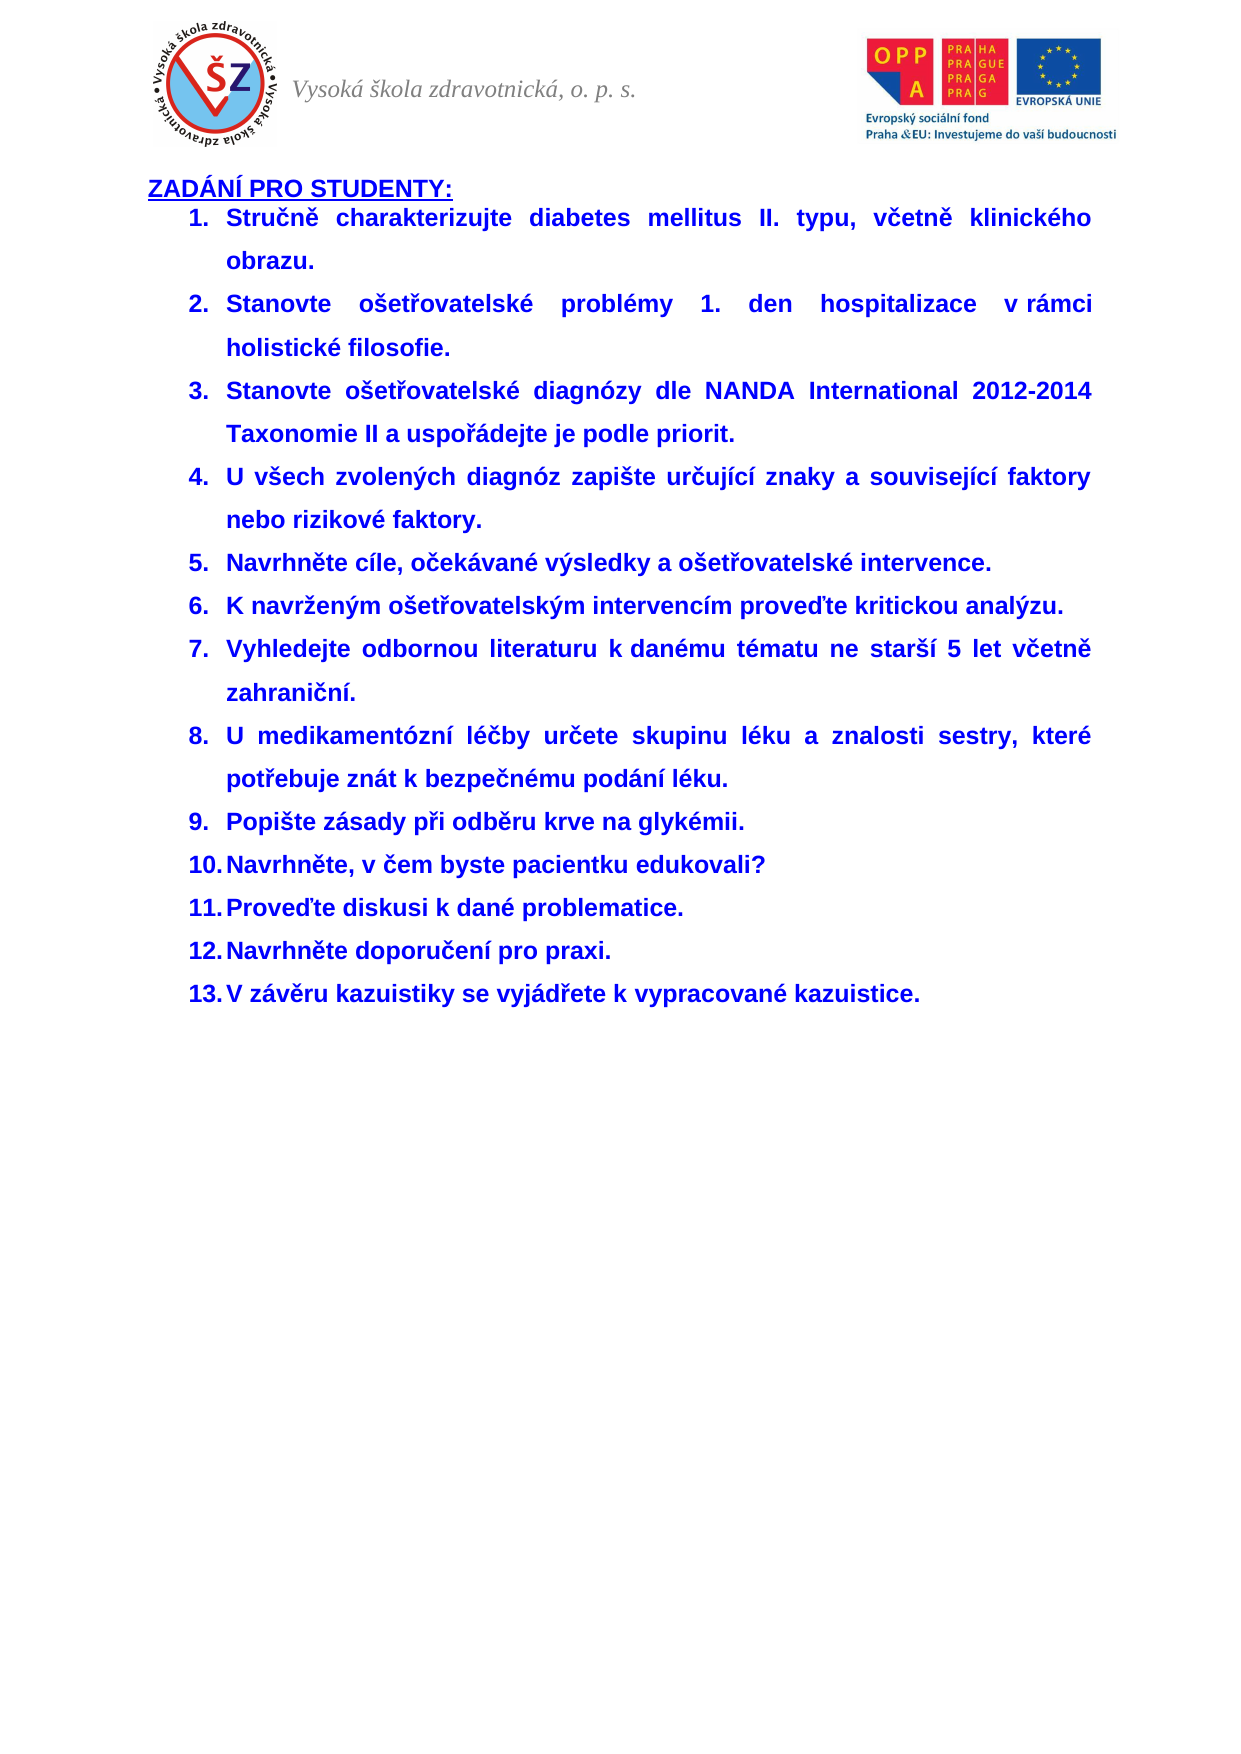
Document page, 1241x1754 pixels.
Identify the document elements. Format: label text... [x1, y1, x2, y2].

list K navrženým ošetřovatelským intervencím proveďte kritickou analýzu. [188, 591, 1093, 620]
list Popište zásady při odběru krve na glykémii. [188, 807, 1093, 836]
list Proveďte diskusi k dané problematice. [188, 893, 1093, 922]
text ZADÁNÍ PRO STUDENTY: [148, 174, 1093, 203]
list U medikamentózní léčby určete skupinu léku a znalosti sestry, které potřebuje znát k bezpečnému podání léku. [188, 721, 1093, 792]
picture [153, 21, 277, 147]
list Vyhledejte odbornou literaturu k danému tématu ne starší 5 let včetně zahraniční. [188, 634, 1093, 706]
list Navrhněte cíle, očekávané výsledky a ošetřovatelské intervence. [188, 548, 1093, 577]
list Stanovte ošetřovatelské problémy 1. den hospitalizace v rámci holistické filosofie. [188, 289, 1093, 361]
list Stanovte ošetřovatelské diagnózy dle NANDA International 2012-2014 Taxonomie II a uspořádejte je podle priorit. [188, 376, 1093, 447]
picture [854, 25, 1122, 147]
list Navrhněte, v čem byste pacientku edukovali? [188, 850, 1093, 879]
list U všech zvolených diagnóz zapište určující znaky a související faktory nebo rizikové faktory. [188, 462, 1093, 534]
list Stručně charakterizujte diabetes mellitus II. typu, včetně klinického obrazu. [188, 203, 1093, 275]
list Navrhněte doporučení pro praxi. [188, 936, 1093, 965]
list V závěru kazuistiky se vyjádřete k vypracované kazuistice. [188, 979, 1093, 1008]
